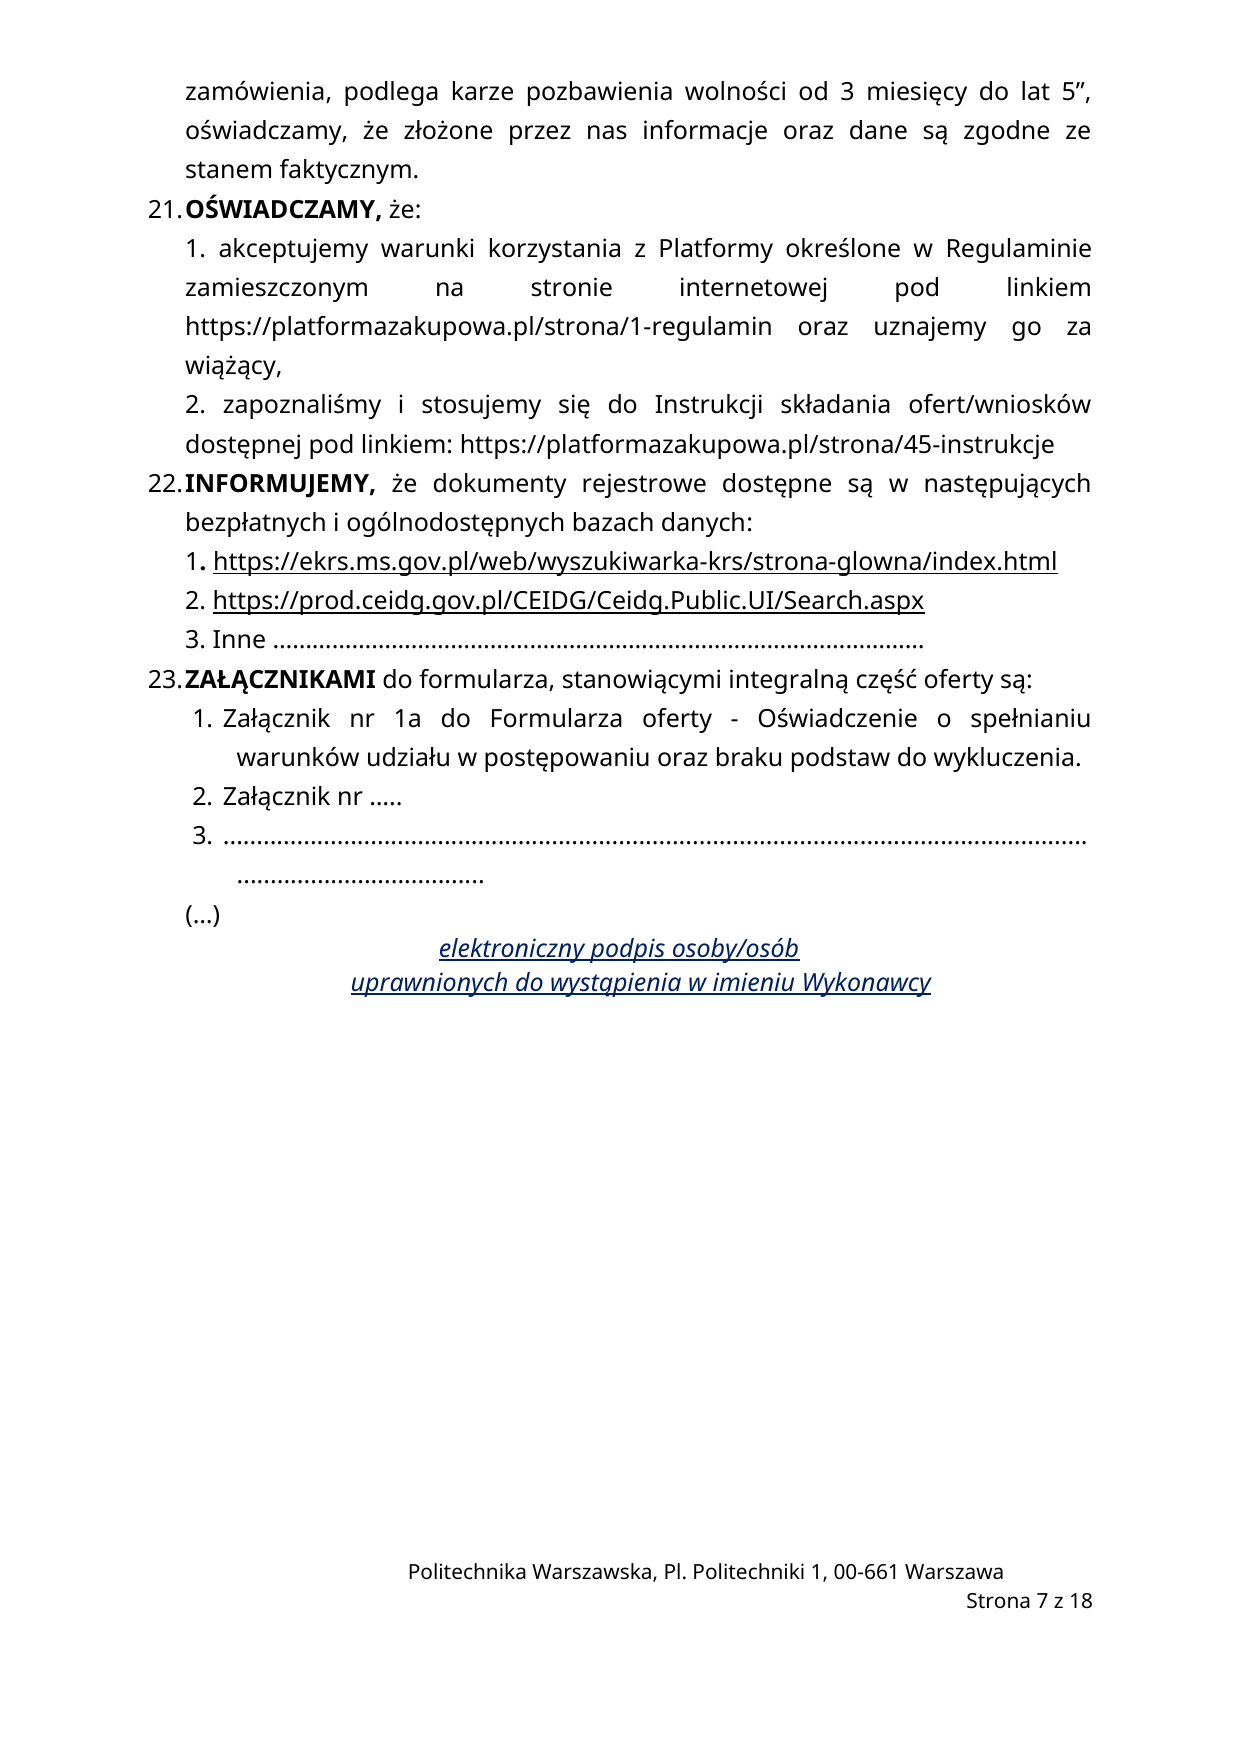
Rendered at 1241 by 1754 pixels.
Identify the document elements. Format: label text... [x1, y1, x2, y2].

list INFORMUJEMY, że dokumenty rejestrowe dostępne są w następujących bezpłatnych i ogólnodostępnych bazach danych: [148, 466, 1092, 539]
text 1. akceptujemy warunki korzystania z Platformy określone w Regulaminie zamieszczonym na stronie internetowej pod linkiem https://platformazakupowa.pl/strona/1-regulamin oraz uznajemy go za wiążący, [185, 231, 1092, 382]
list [148, 74, 1092, 186]
list OŚWIADCZAMY, że: [148, 191, 1092, 225]
list ...................................................................................................................................................................... [192, 818, 1092, 891]
text uprawnionych do wystąpienia w imieniu Wykonawcy [192, 964, 1092, 998]
list Załącznik nr ….. [192, 779, 1092, 813]
list Załącznik nr 1a do Formularza oferty - Oświadczenie o spełnianiu warunków udziału w postępowaniu oraz braku podstaw do wykluczenia. [192, 701, 1092, 774]
text 1. https://ekrs.ms.gov.pl/web/wyszukiwarka-krs/strona-glowna/index.html [185, 544, 1092, 578]
text 2. https://prod.ceidg.gov.pl/CEIDG/Ceidg.Public.UI/Search.aspx [185, 583, 1092, 617]
text (…) [185, 896, 1092, 930]
text elektroniczny podpis osoby/osób [148, 930, 1093, 964]
list ZAŁĄCZNIKAMI do formularza, stanowiącymi integralną część oferty są: [148, 661, 1092, 695]
text 2. zapoznaliśmy i stosujemy się do Instrukcji składania ofert/wniosków dostępnej pod linkiem: https://platformazakupowa.pl/strona/45-instrukcje [185, 387, 1092, 460]
text 3. Inne ……………………………………………………………………………………… [185, 622, 1092, 656]
